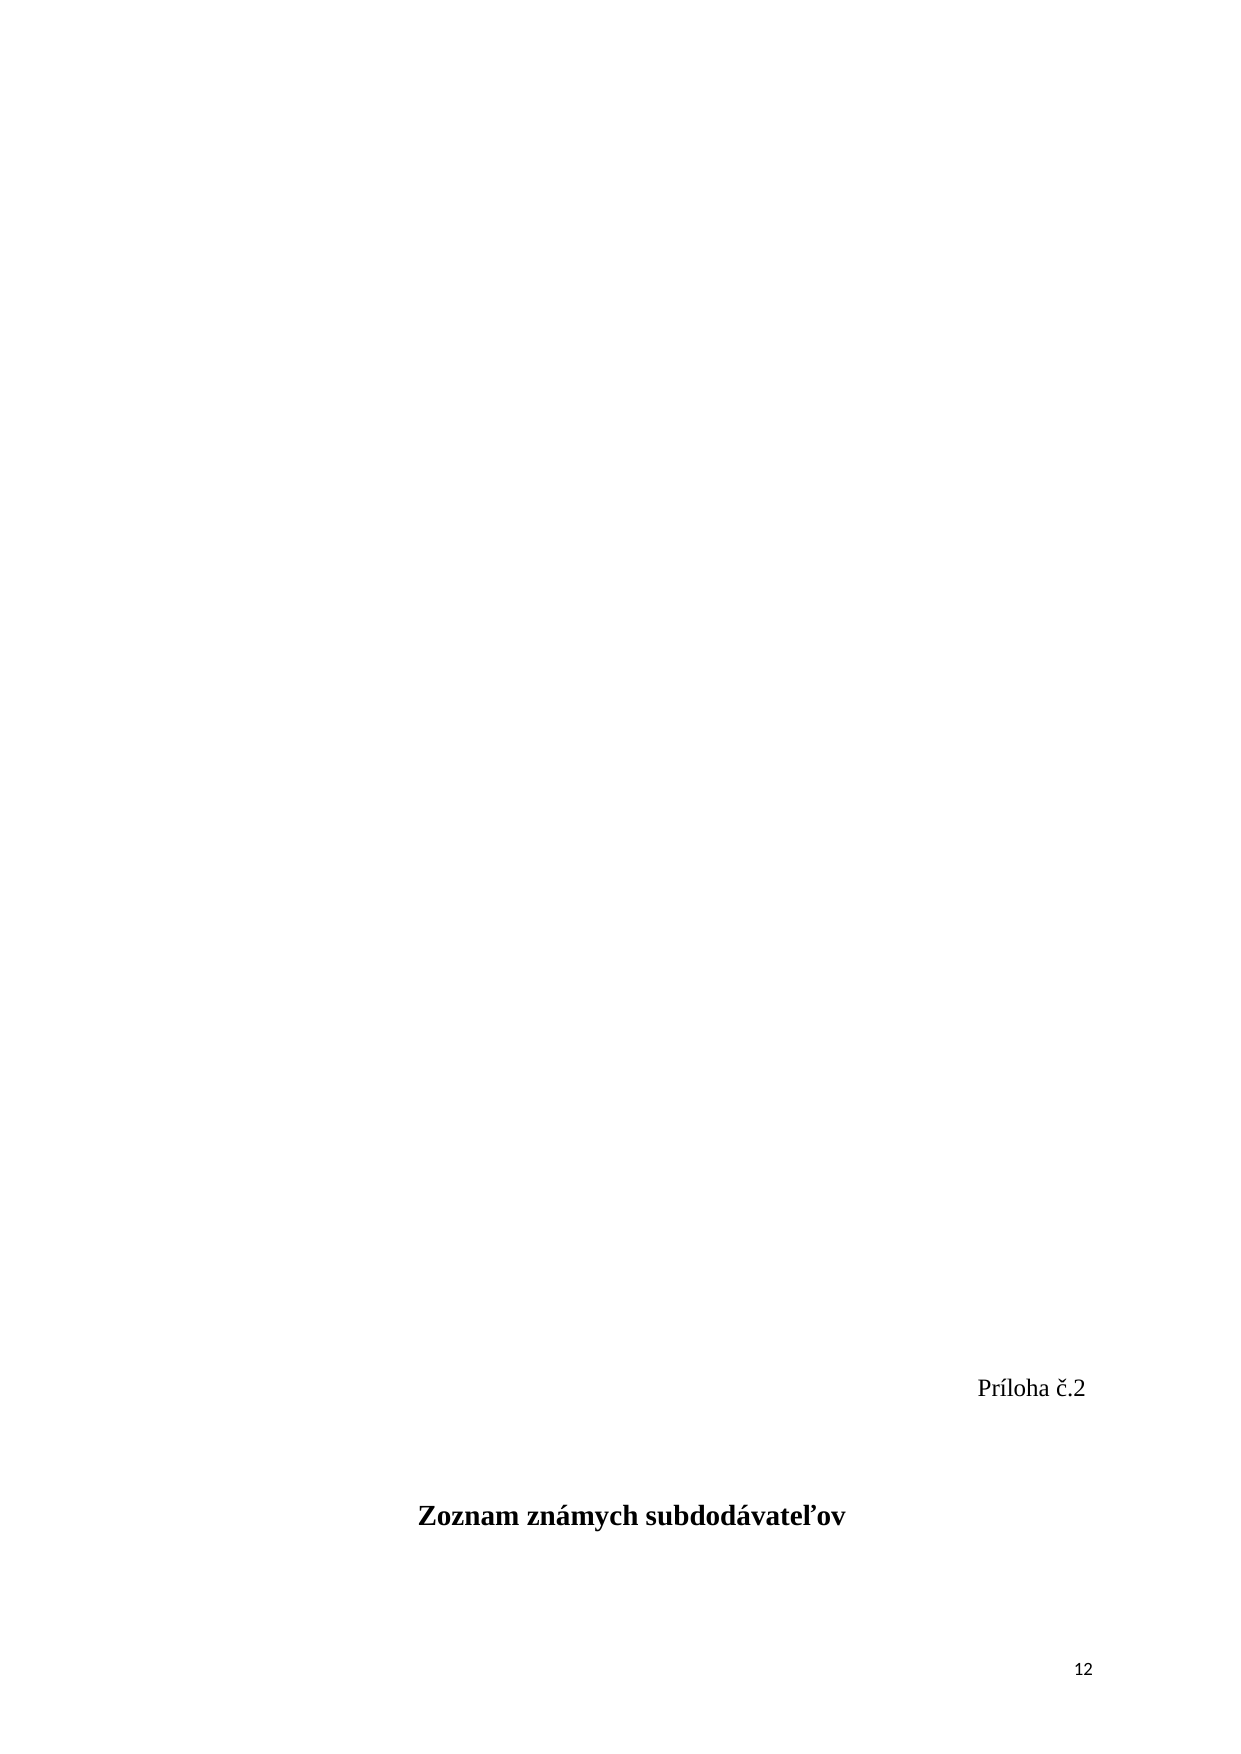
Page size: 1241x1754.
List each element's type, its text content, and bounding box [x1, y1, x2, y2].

text Zoznam známych subdodávateľov [177, 1498, 1086, 1532]
text Príloha č.2 [252, 1373, 1086, 1402]
